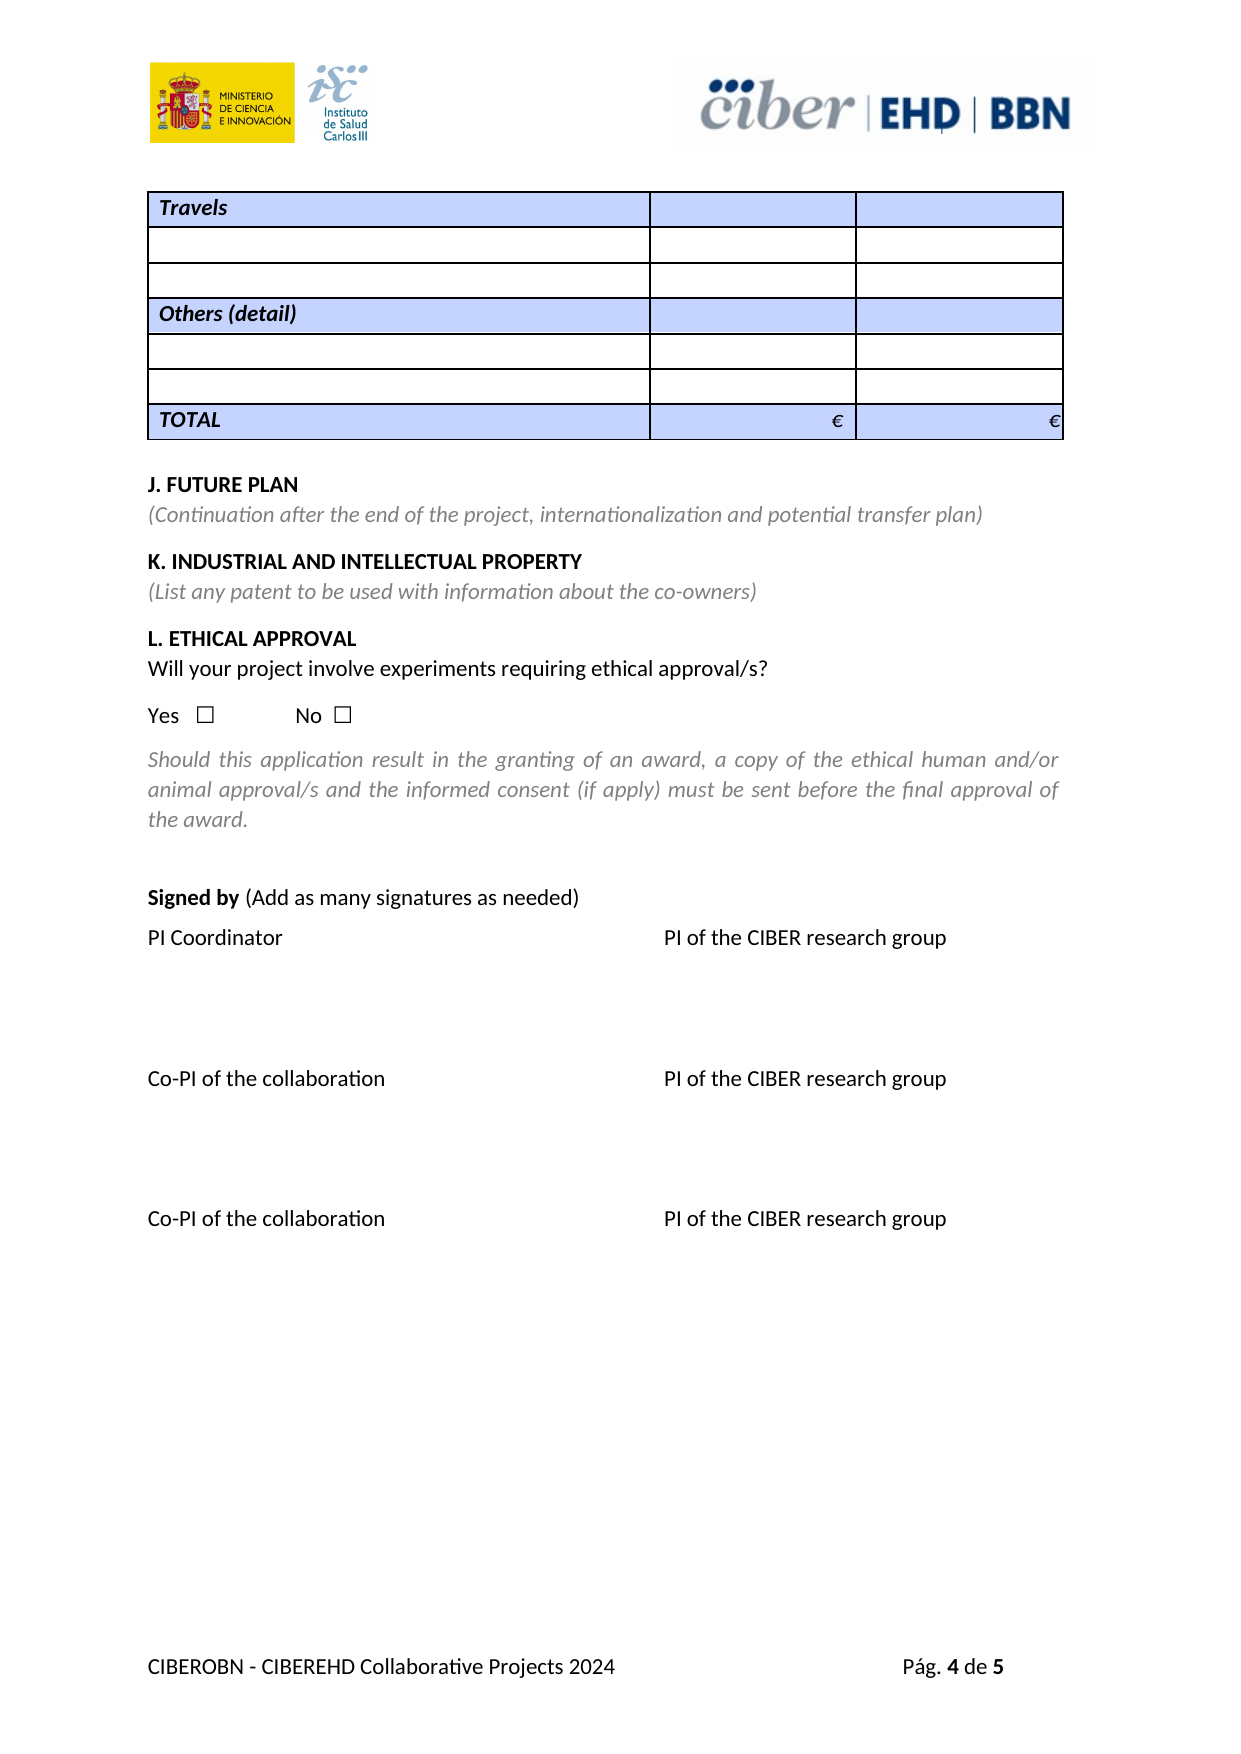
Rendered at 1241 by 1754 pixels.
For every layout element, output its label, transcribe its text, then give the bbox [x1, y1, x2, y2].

table_cell [651, 335, 855, 368]
table_cell [857, 370, 1062, 403]
text (Continuation after the end of the project, internationalization and potential transfer plan) [148, 500, 1063, 528]
table_cell Travels [149, 193, 649, 226]
text PI Coordinator PI of the CIBER research group [148, 923, 1063, 951]
table_cell [857, 228, 1062, 262]
table_cell [857, 335, 1062, 368]
table_cell [651, 299, 855, 332]
text L. ETHICAL APPROVAL [148, 624, 1063, 652]
text Yes No [148, 699, 1063, 730]
text (List any patent to be used with information about the co-owners) [148, 577, 1063, 605]
table_cell [857, 299, 1062, 332]
table_cell € [857, 405, 1062, 439]
table_cell [149, 264, 649, 297]
table_cell € [651, 405, 855, 439]
text Co-PI of the collaboration PI of the CIBER research group [148, 1204, 1063, 1232]
table_cell [149, 335, 649, 368]
text Co-PI of the collaboration PI of the CIBER research group [148, 1064, 1063, 1092]
table_cell [651, 193, 855, 226]
text Should this application result in the granting of an award, a copy of the ethical human and/or animal approval/s and the informed consent (if apply) must be sent before the final approval of the award. [148, 745, 1063, 834]
table_cell [651, 228, 855, 262]
table_cell [857, 193, 1062, 226]
table_cell Others (detail) [149, 299, 649, 332]
table_cell [651, 370, 855, 403]
text Signed by (Add as many signatures as needed) [148, 883, 1063, 911]
table_cell [149, 228, 649, 262]
text J. FUTURE PLAN [148, 470, 1063, 498]
picture [150, 62, 378, 143]
picture [675, 53, 1104, 155]
text K. INDUSTRIAL AND INTELLECTUAL PROPERTY [148, 547, 1063, 575]
table_cell TOTAL [149, 405, 649, 439]
table_cell [651, 264, 855, 297]
table_cell [857, 264, 1062, 297]
text Will your project involve experiments requiring ethical approval/s? [148, 654, 1063, 682]
table_cell [149, 370, 649, 403]
